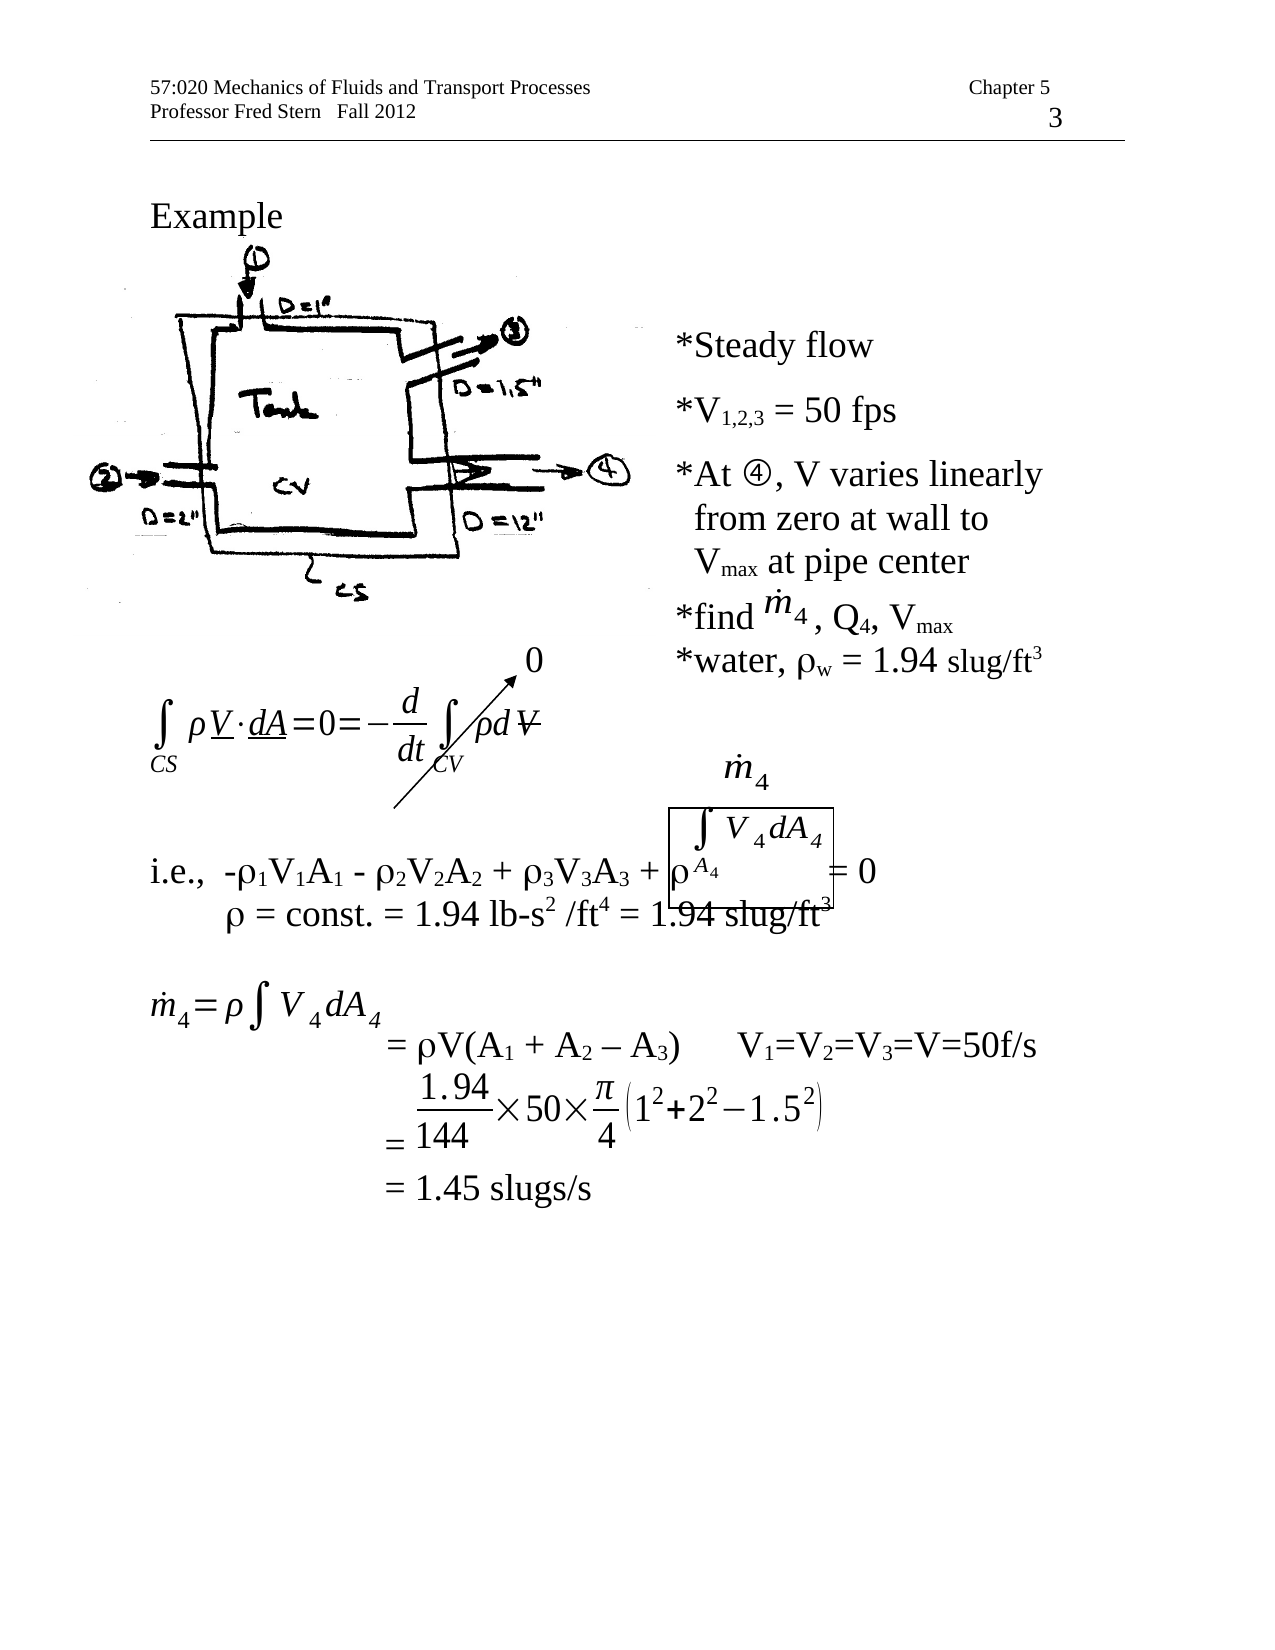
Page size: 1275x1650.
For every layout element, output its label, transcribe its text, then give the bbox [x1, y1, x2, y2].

text *Steady flow [675, 322, 1125, 366]
text *V1,2,3 = 50 fps [600, 387, 1125, 430]
text Example [150, 193, 1125, 236]
text = V(A1 + A2 – A3) V1=V2=V3=V=50f/s [150, 977, 1125, 1065]
picture [72, 237, 656, 636]
text *find , Q4, Vmax [600, 581, 1125, 638]
text i.e., -1V1A1 - 2V2A2 + 3V3A3 + = 0 [150, 803, 1125, 891]
text *At , V varies linearly [675, 452, 1125, 495]
text from zero at wall to [675, 495, 1125, 538]
text = const. = 1.94 lb-s2 /ft4 = 1.94 slug/ft3 [225, 891, 1125, 934]
text = [150, 1065, 1125, 1166]
text Vmax at pipe center [675, 538, 1125, 581]
text = 1.45 slugs/s [300, 1166, 1125, 1209]
text 0 *water, w = 1.94 slug/ft3 [450, 638, 1125, 681]
